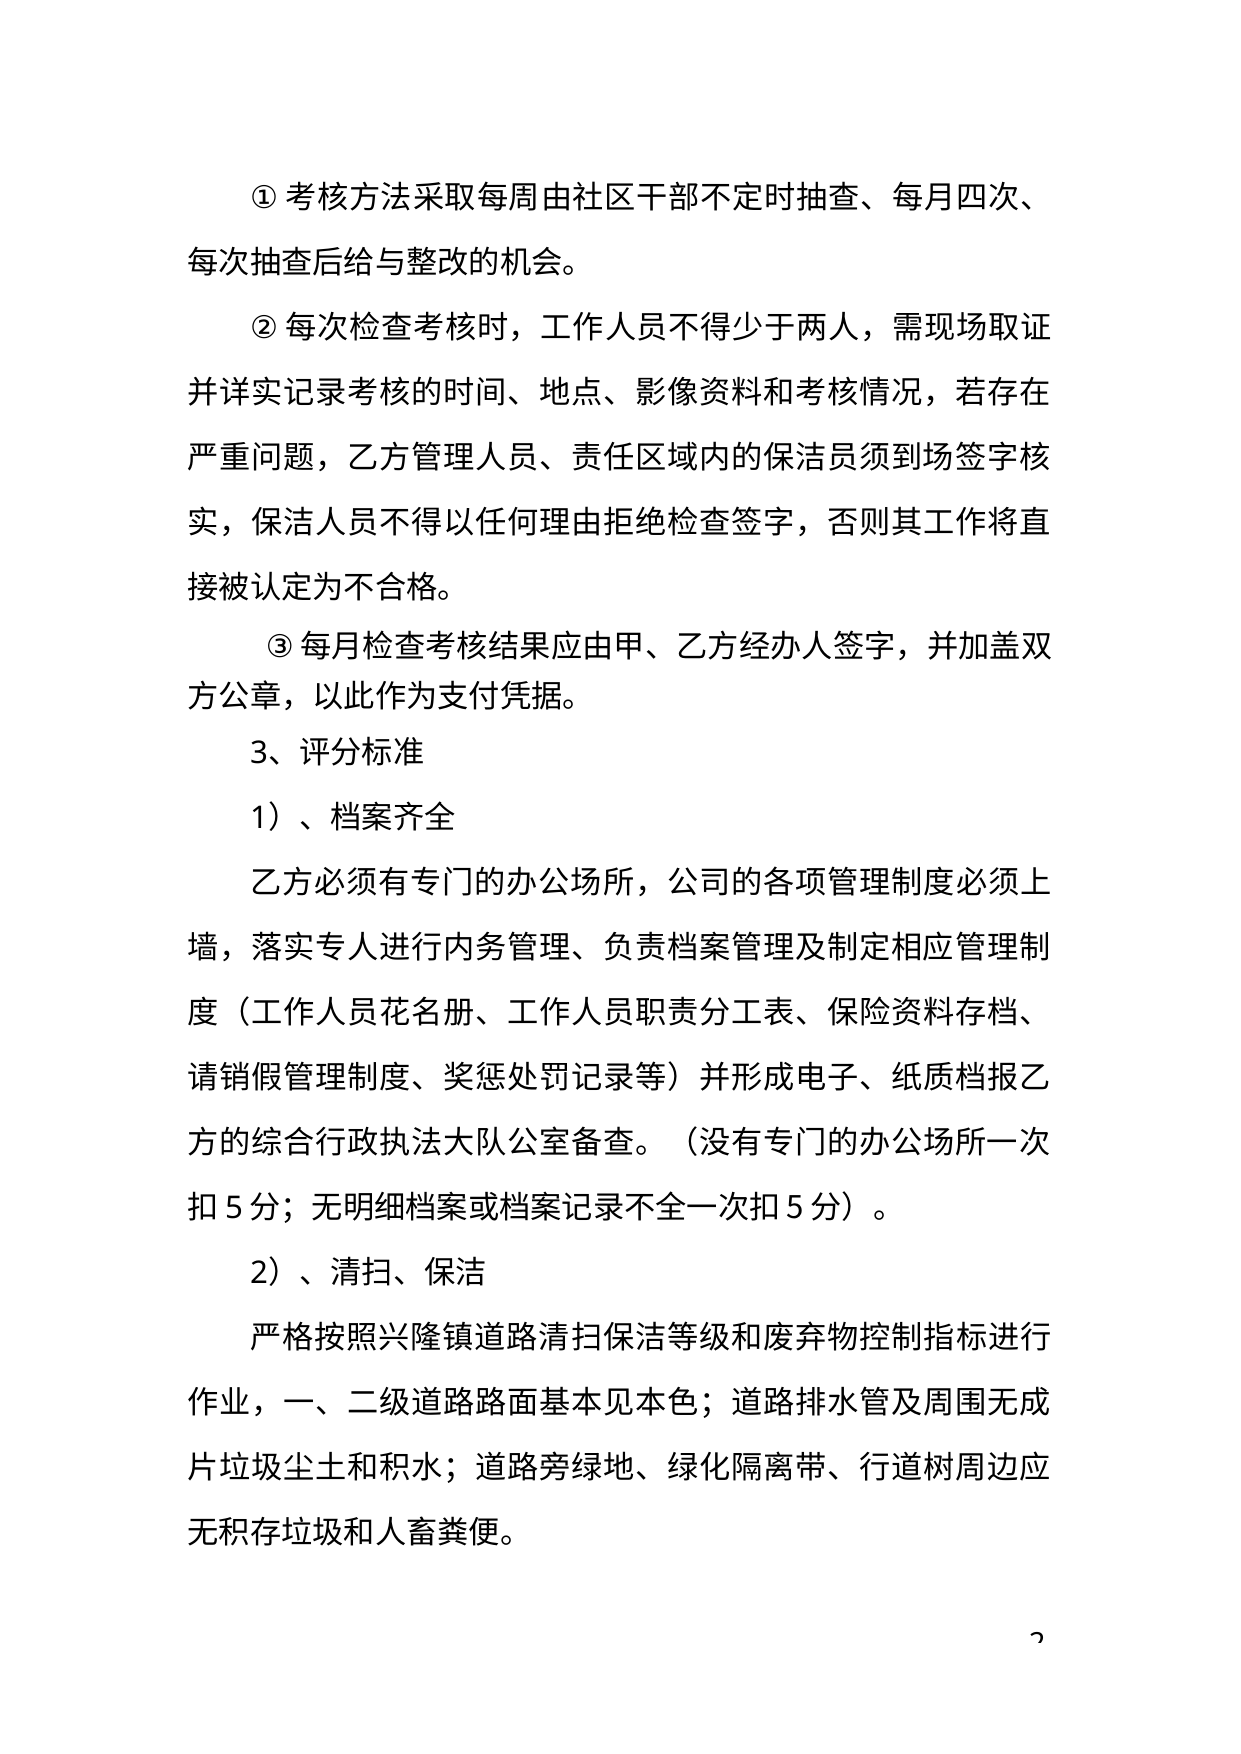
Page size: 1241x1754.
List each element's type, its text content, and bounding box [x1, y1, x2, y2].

text ①考核方法采取每周由社区干部不定时抽查、每月四次、每次抽查后给与整改的机会。 [187, 162, 1053, 292]
text 2）、清扫、保洁 [187, 1237, 1053, 1302]
text 1）、档案齐全 [187, 782, 1053, 847]
text ③每月检查考核结果应由甲、乙方经办人签字，并加盖双方公章，以此作为支付凭据。 [187, 617, 1053, 717]
list 评分标准 [187, 717, 1053, 782]
text ②每次检查考核时，工作人员不得少于两人，需现场取证并详实记录考核的时间、地点、影像资料和考核情况，若存在严重问题，乙方管理人员、责任区域内的保洁员须到场签字核实，保洁人员不得以任何理由拒绝检查签字，否则其工作将直接被认定为不合格。 [187, 292, 1053, 617]
text 严格按照兴隆镇道路清扫保洁等级和废弃物控制指标进行作业，一、二级道路路面基本见本色；道路排水管及周围无成片垃圾尘土和积水；道路旁绿地、绿化隔离带、行道树周边应无积存垃圾和人畜粪便。 [187, 1302, 1053, 1562]
text 乙方必须有专门的办公场所，公司的各项管理制度必须上墙，落实专人进行内务管理、负责档案管理及制定相应管理制度（工作人员花名册、工作人员职责分工表、保险资料存档、请销假管理制度、奖惩处罚记录等）并形成电子、纸质档报乙方的综合行政执法大队公室备查。（没有专门的办公场所一次扣5分；无明细档案或档案记录不全一次扣5分）。 [187, 847, 1053, 1237]
